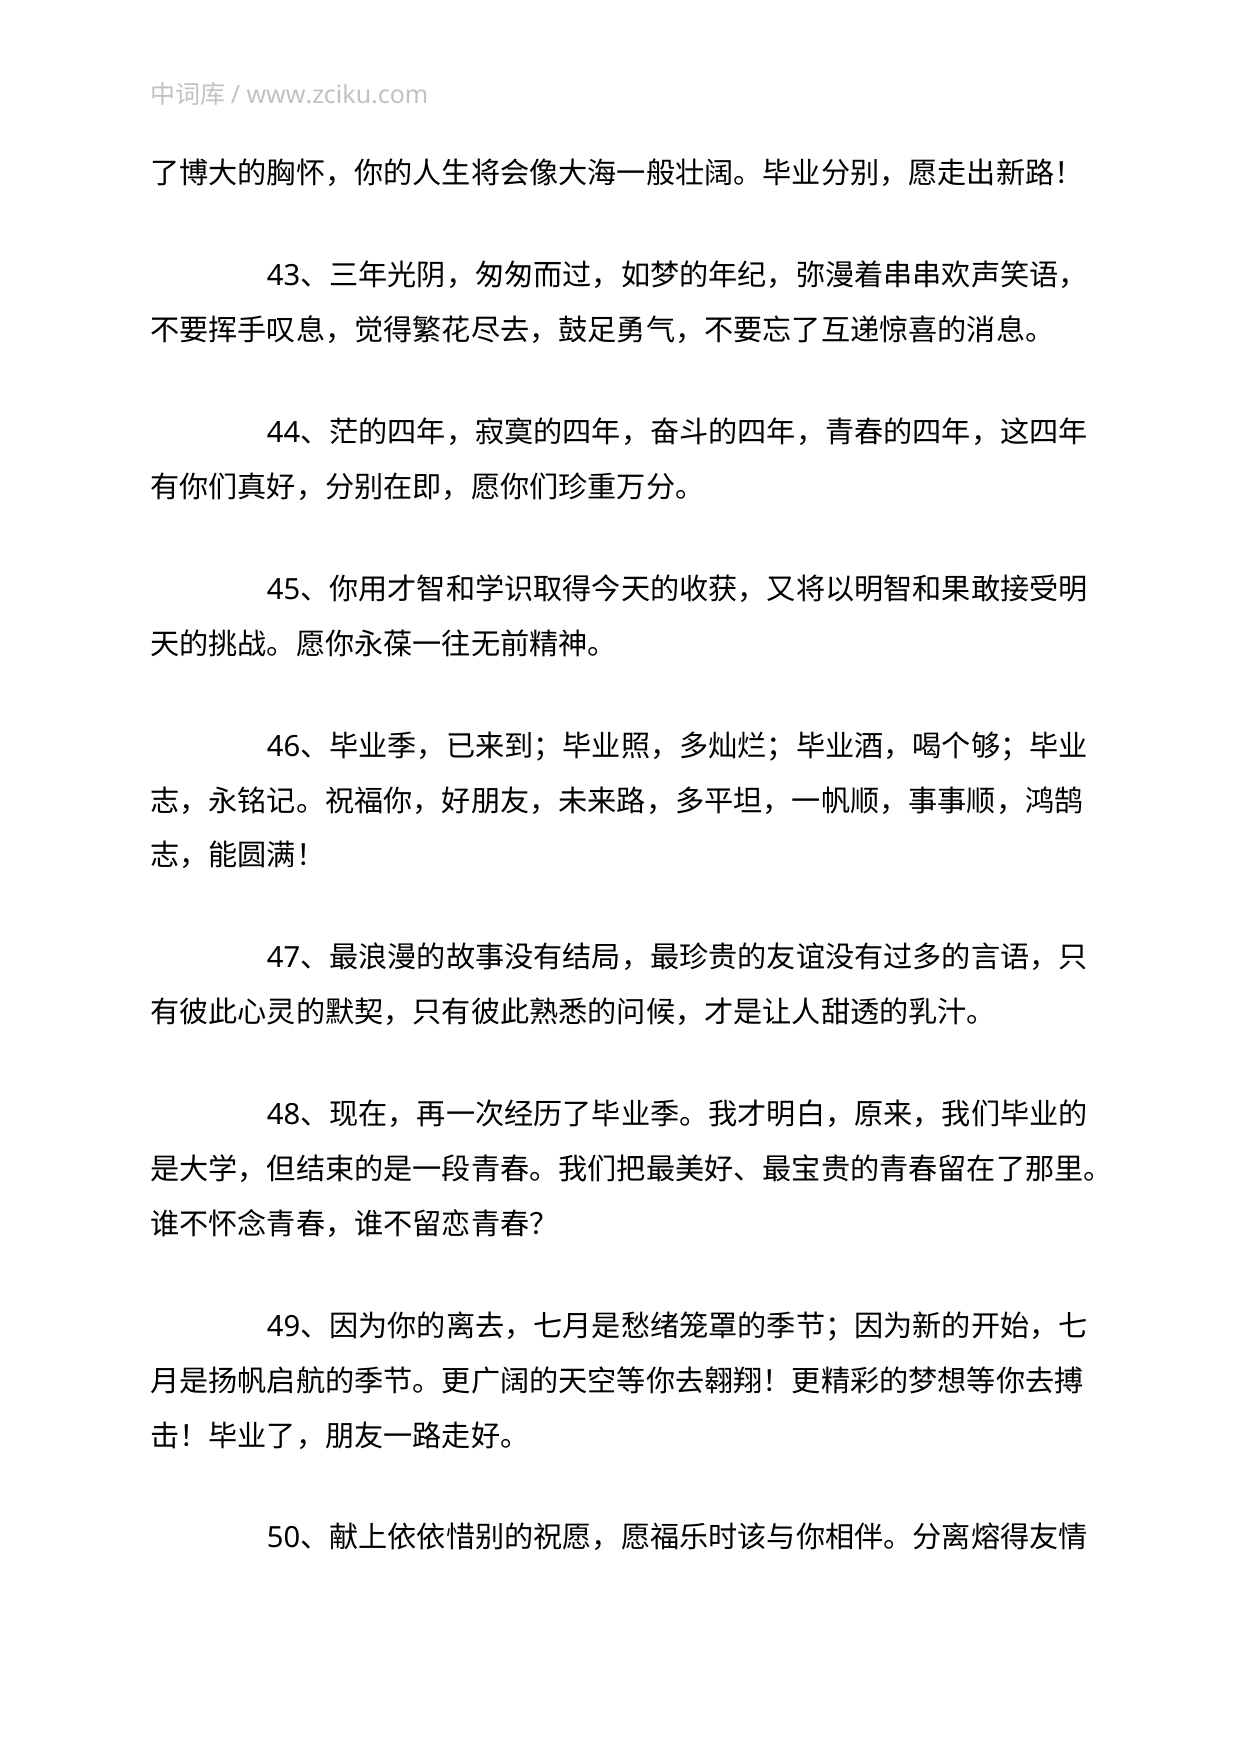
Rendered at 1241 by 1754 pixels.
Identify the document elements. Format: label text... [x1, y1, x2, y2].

text 43、三年光阴，匆匆而过，如梦的年纪，弥漫着串串欢声笑语，不要挥手叹息，觉得繁花尽去，鼓足勇气，不要忘了互递惊喜的消息。 [150, 252, 1090, 349]
text 49、因为你的离去，七月是愁绪笼罩的季节；因为新的开始，七月是扬帆启航的季节。更广阔的天空等你去翱翔！更精彩的梦想等你去搏击！毕业了，朋友一路走好。 [150, 1302, 1090, 1454]
text 48、现在，再一次经历了毕业季。我才明白，原来，我们毕业的是大学，但结束的是一段青春。我们把最美好、最宝贵的青春留在了那里。谁不怀念青春，谁不留恋青春？ [150, 1091, 1090, 1243]
text 45、你用才智和学识取得今天的收获，又将以明智和果敢接受明天的挑战。愿你永葆一往无前精神。 [150, 565, 1090, 663]
text 44、茫的四年，寂寞的四年，奋斗的四年，青春的四年，这四年有你们真好，分别在即，愿你们珍重万分。 [150, 408, 1090, 506]
text 46、毕业季，已来到；毕业照，多灿烂；毕业酒，喝个够；毕业志，永铭记。祝福你，好朋友，未来路，多平坦，一帆顺，事事顺，鸿鹄志，能圆满！ [150, 722, 1090, 874]
text 47、最浪漫的故事没有结局，最珍贵的友谊没有过多的言语，只有彼此心灵的默契，只有彼此熟悉的问候，才是让人甜透的乳汁。 [150, 934, 1090, 1031]
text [150, 1514, 1090, 1556]
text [150, 150, 1090, 192]
